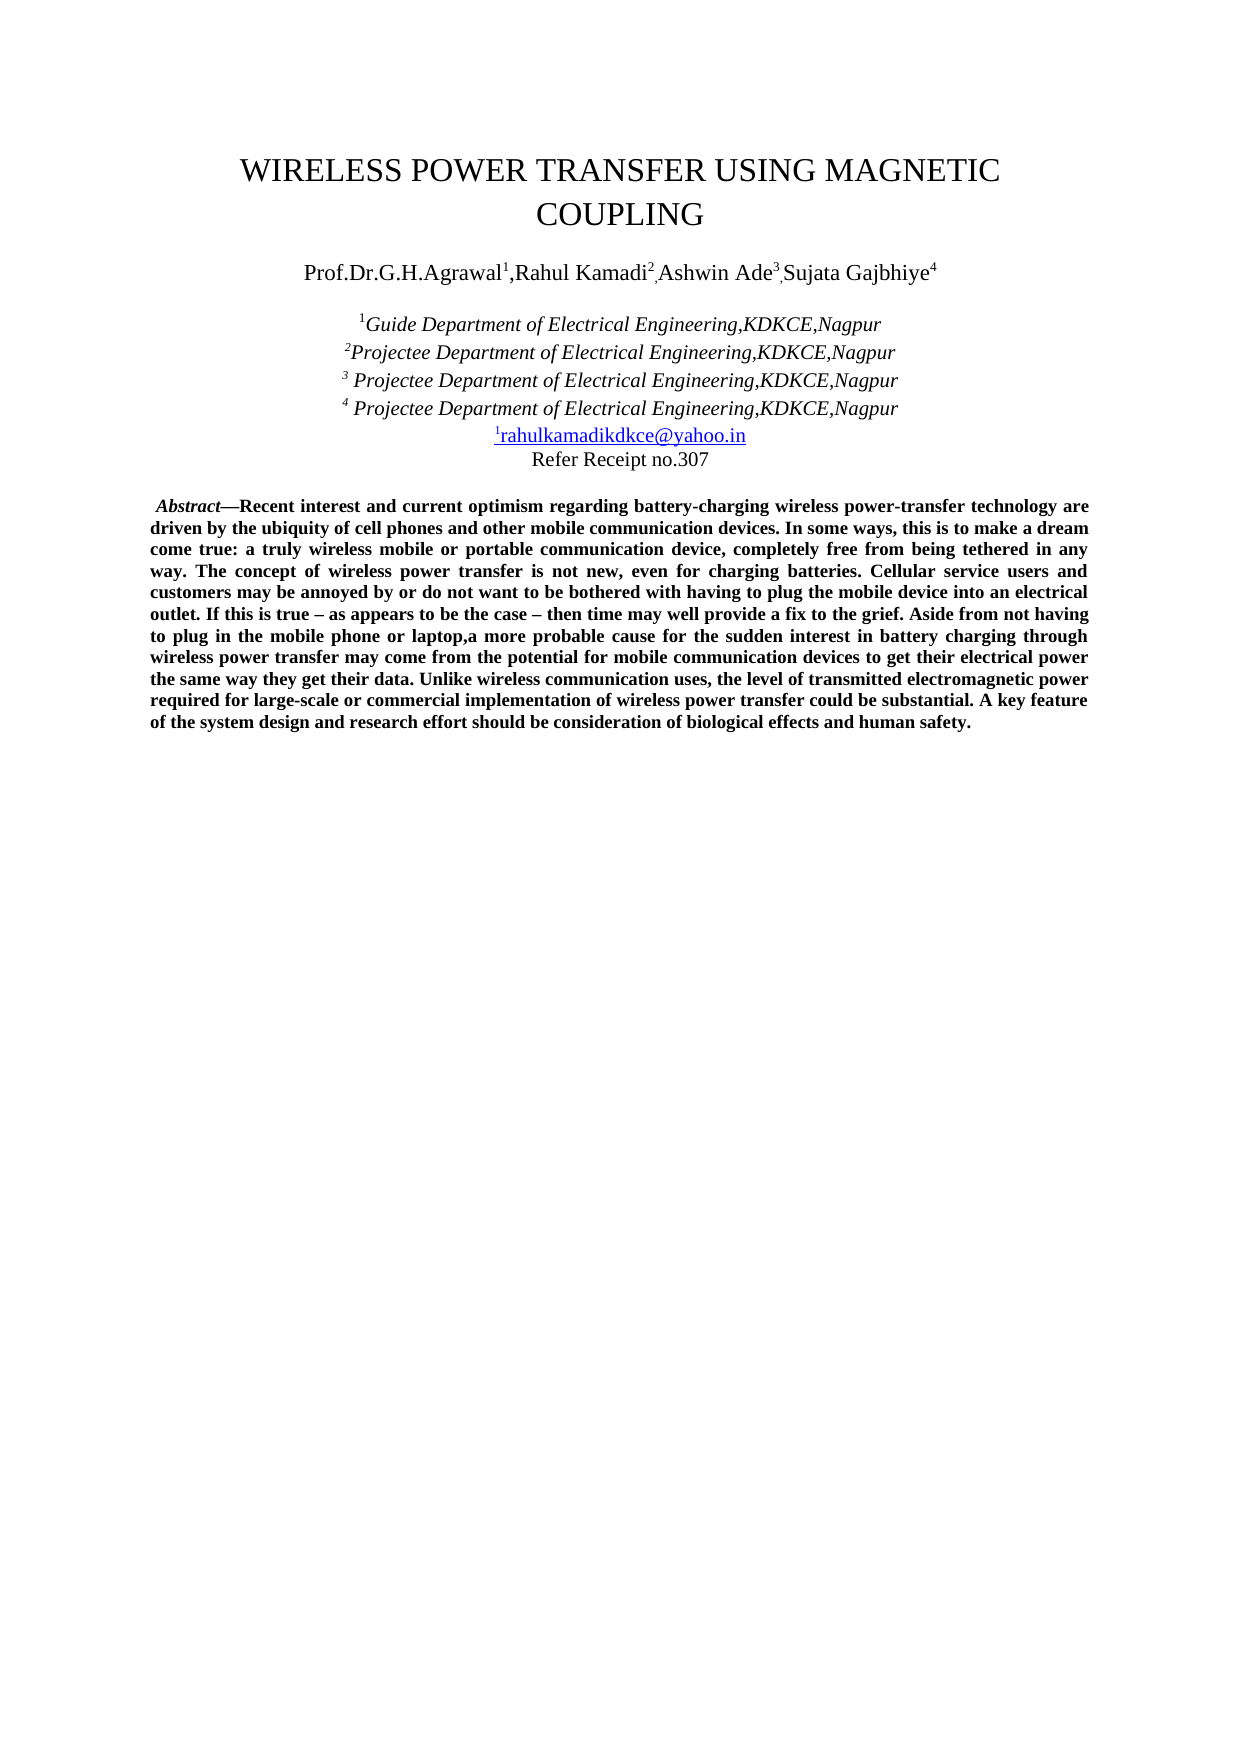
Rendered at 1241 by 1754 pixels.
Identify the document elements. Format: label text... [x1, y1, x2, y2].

text 2Projectee Department of Electrical Engineering,KDKCE,Nagpur [150, 340, 1090, 364]
text Prof.Dr.G.H.Agrawal1,Rahul Kamadi2,Ashwin Ade3,Sujata Gajbhiye4 [150, 259, 1090, 285]
text WIRELESS POWER TRANSFER USING MAGNETIC COUPLING [150, 150, 1090, 232]
text 1Guide Department of Electrical Engineering,KDKCE,Nagpur [150, 310, 1090, 336]
text Refer Receipt no.307 [150, 447, 1090, 471]
text 1rahulkamadikdkce@yahoo.in [150, 423, 1090, 447]
text Abstract—Recent interest and current optimism regarding battery-charging wireless power-transfer technology are driven by the ubiquity of cell phones and other mobile communication devices. In some ways, this is to make a dream come true: a truly wireless mobile or portable communication device, completely free from being tethered in any way. The concept of wireless power transfer is not new, even for charging batteries. Cellular service users and customers may be annoyed by or do not want to be bothered with having to plug the mobile device into an electrical outlet. If this is true – as appears to be the case – then time may well provide a fix to the grief. Aside from not having to plug in the mobile phone or laptop,a more probable cause for the sudden interest in battery charging through wireless power transfer may come from the potential for mobile communication devices to get their electrical power the same way they get their data. Unlike wireless communication uses, the level of transmitted electromagnetic power required for large-scale or commercial implementation of wireless power transfer could be substantial. A key feature of the system design and research effort should be consideration of biological effects and human safety. [150, 495, 1090, 732]
text 4 Projectee Department of Electrical Engineering,KDKCE,Nagpur [150, 395, 1090, 419]
text 3 Projectee Department of Electrical Engineering,KDKCE,Nagpur [150, 368, 1090, 392]
